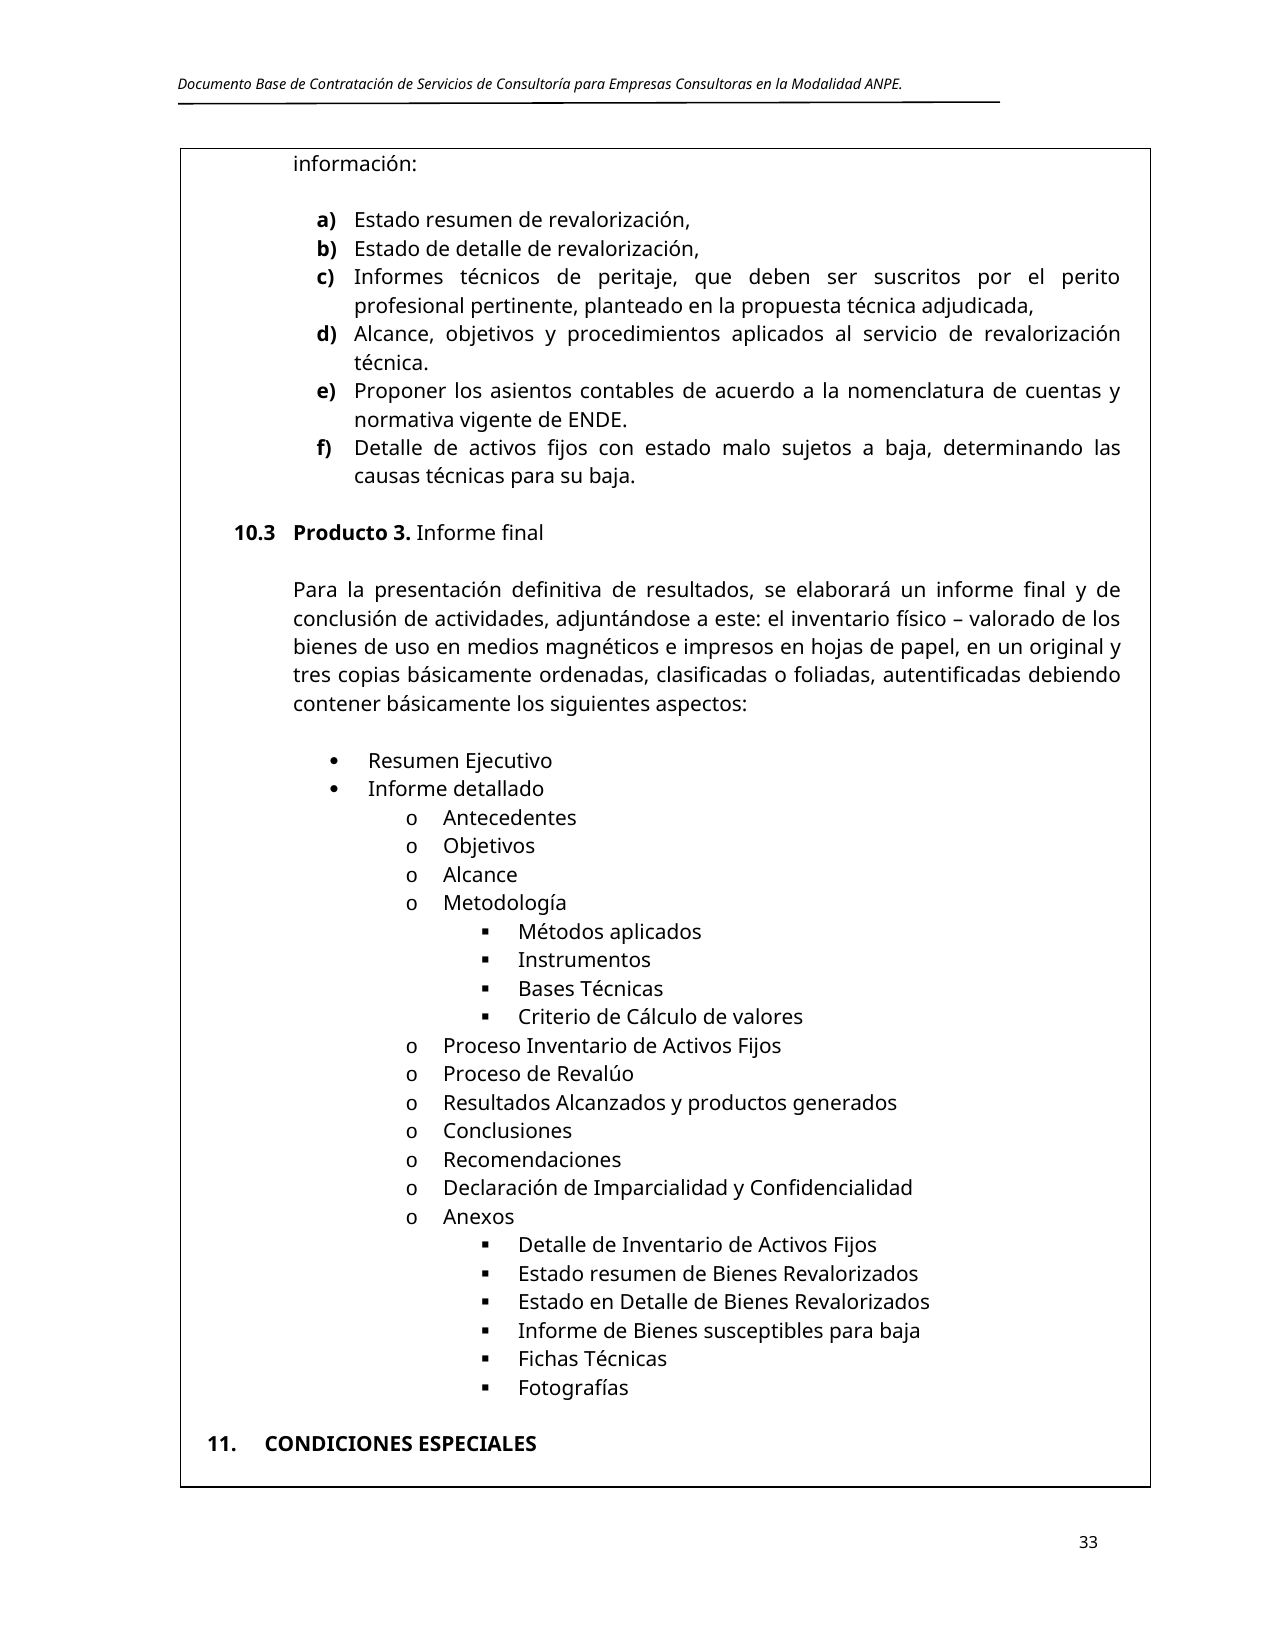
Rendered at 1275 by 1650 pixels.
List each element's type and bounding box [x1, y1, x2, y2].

table_cell [1136, 149, 1150, 1486]
table_cell [181, 149, 186, 1486]
